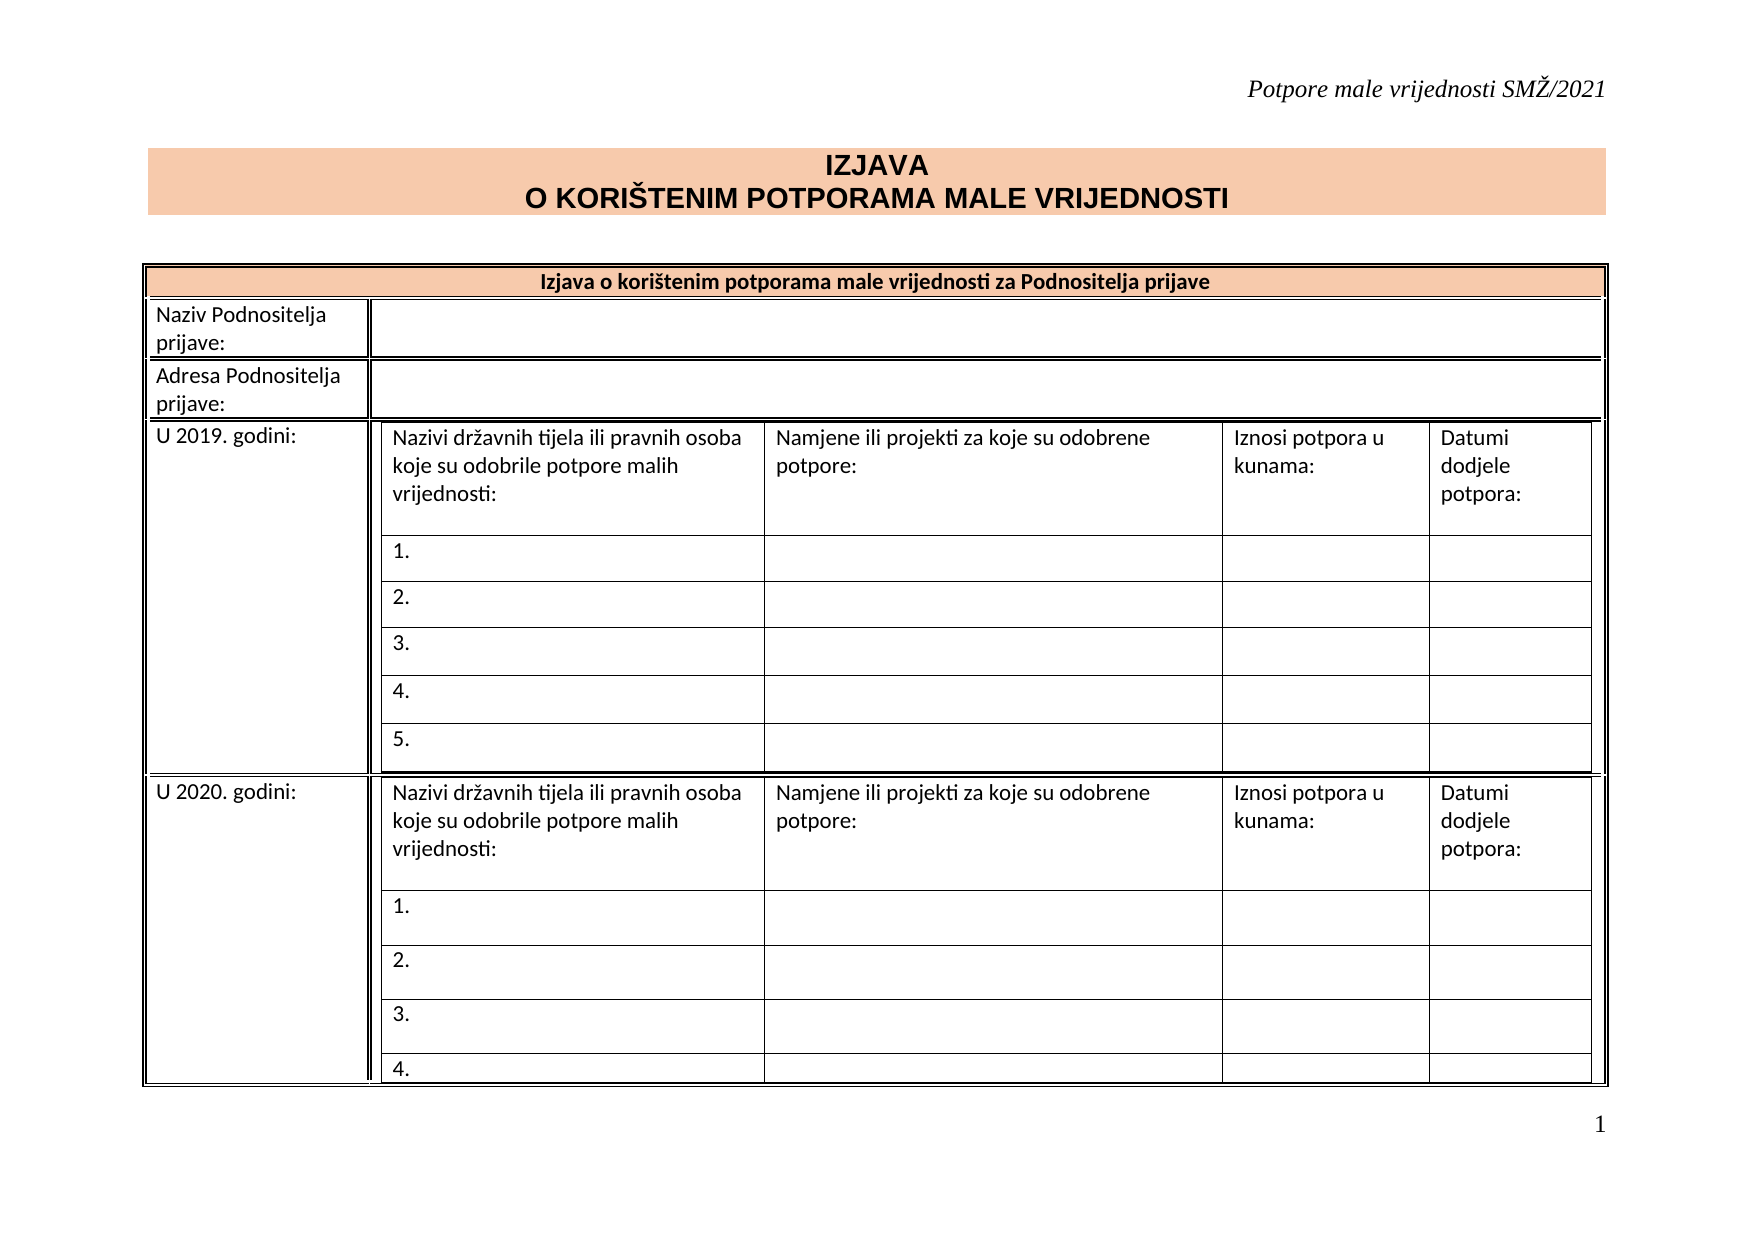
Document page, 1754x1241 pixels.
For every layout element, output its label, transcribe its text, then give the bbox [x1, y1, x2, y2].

table_cell Naziv Podnositelja prijave: [145, 296, 369, 356]
text O KORIŠTENIM POTPORAMA MALE VRIJEDNOSTI [148, 181, 1606, 215]
text IZJAVA [148, 148, 1606, 181]
table_header Izjava o korištenim potporama male vrijednosti za Podnositelja prijave [147, 268, 1604, 296]
table_cell U 2020. godini: [145, 773, 369, 1083]
table_cell [369, 296, 1606, 356]
table_cell U 2019. godini: [145, 417, 369, 773]
table_cell [369, 417, 1606, 773]
table_cell [369, 356, 1606, 417]
table_cell [369, 773, 1606, 1083]
table_cell Adresa Podnositelja prijave: [145, 356, 369, 417]
